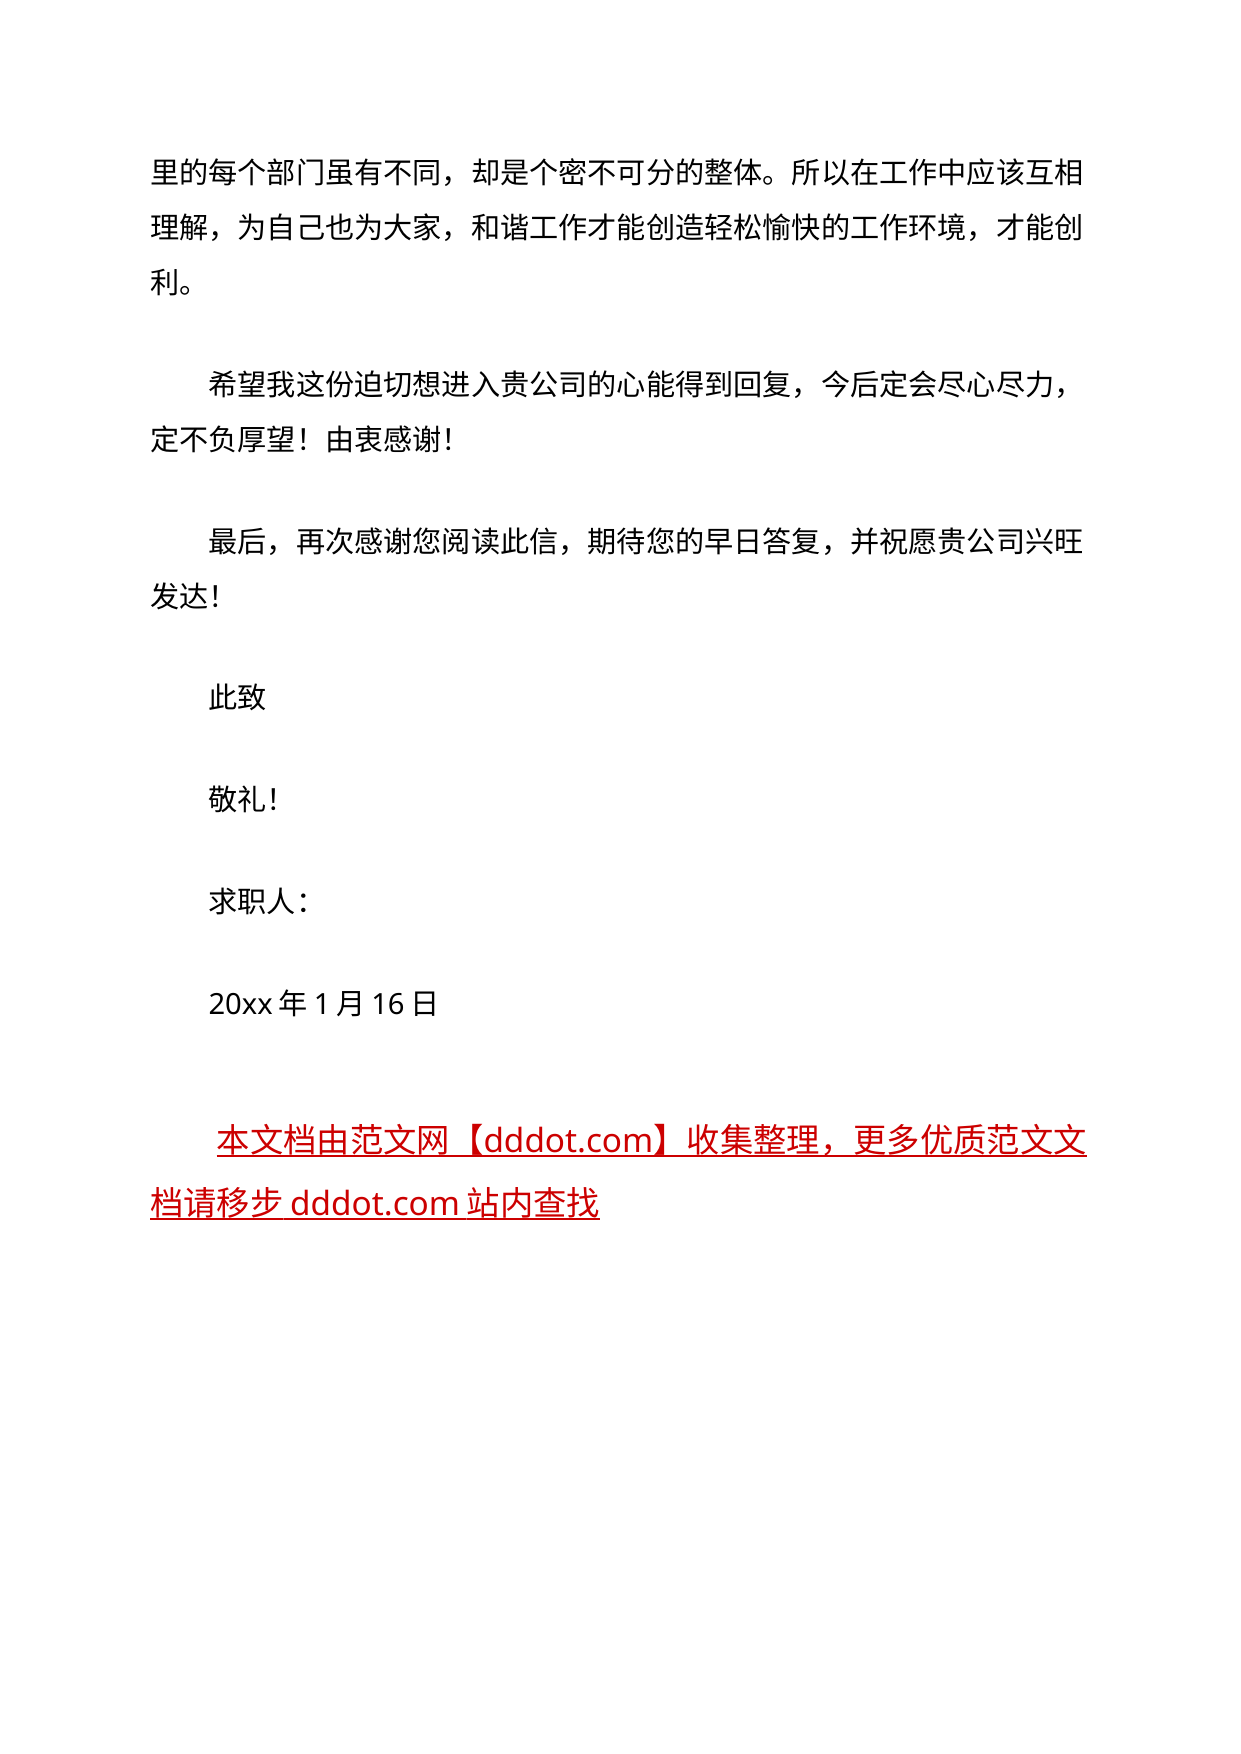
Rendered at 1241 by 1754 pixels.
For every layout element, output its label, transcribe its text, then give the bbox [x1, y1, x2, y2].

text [150, 150, 1090, 302]
text 敬礼！ [150, 777, 1090, 819]
text 希望我这份迫切想进入贵公司的心能得到回复，今后定会尽心尽力，定不负厚望！由衷感谢！ [150, 362, 1090, 459]
text 最后，再次感谢您阅读此信，期待您的早日答复，并祝愿贵公司兴旺发达！ [150, 518, 1090, 615]
text 求职人： [150, 878, 1090, 921]
text 此致 [150, 675, 1090, 717]
text 20xx年1月16日 [150, 980, 1090, 1023]
text 本文档由范文网【dddot.com】收集整理，更多优质范文文档请移步dddot.com站内查找 [150, 1113, 1090, 1225]
